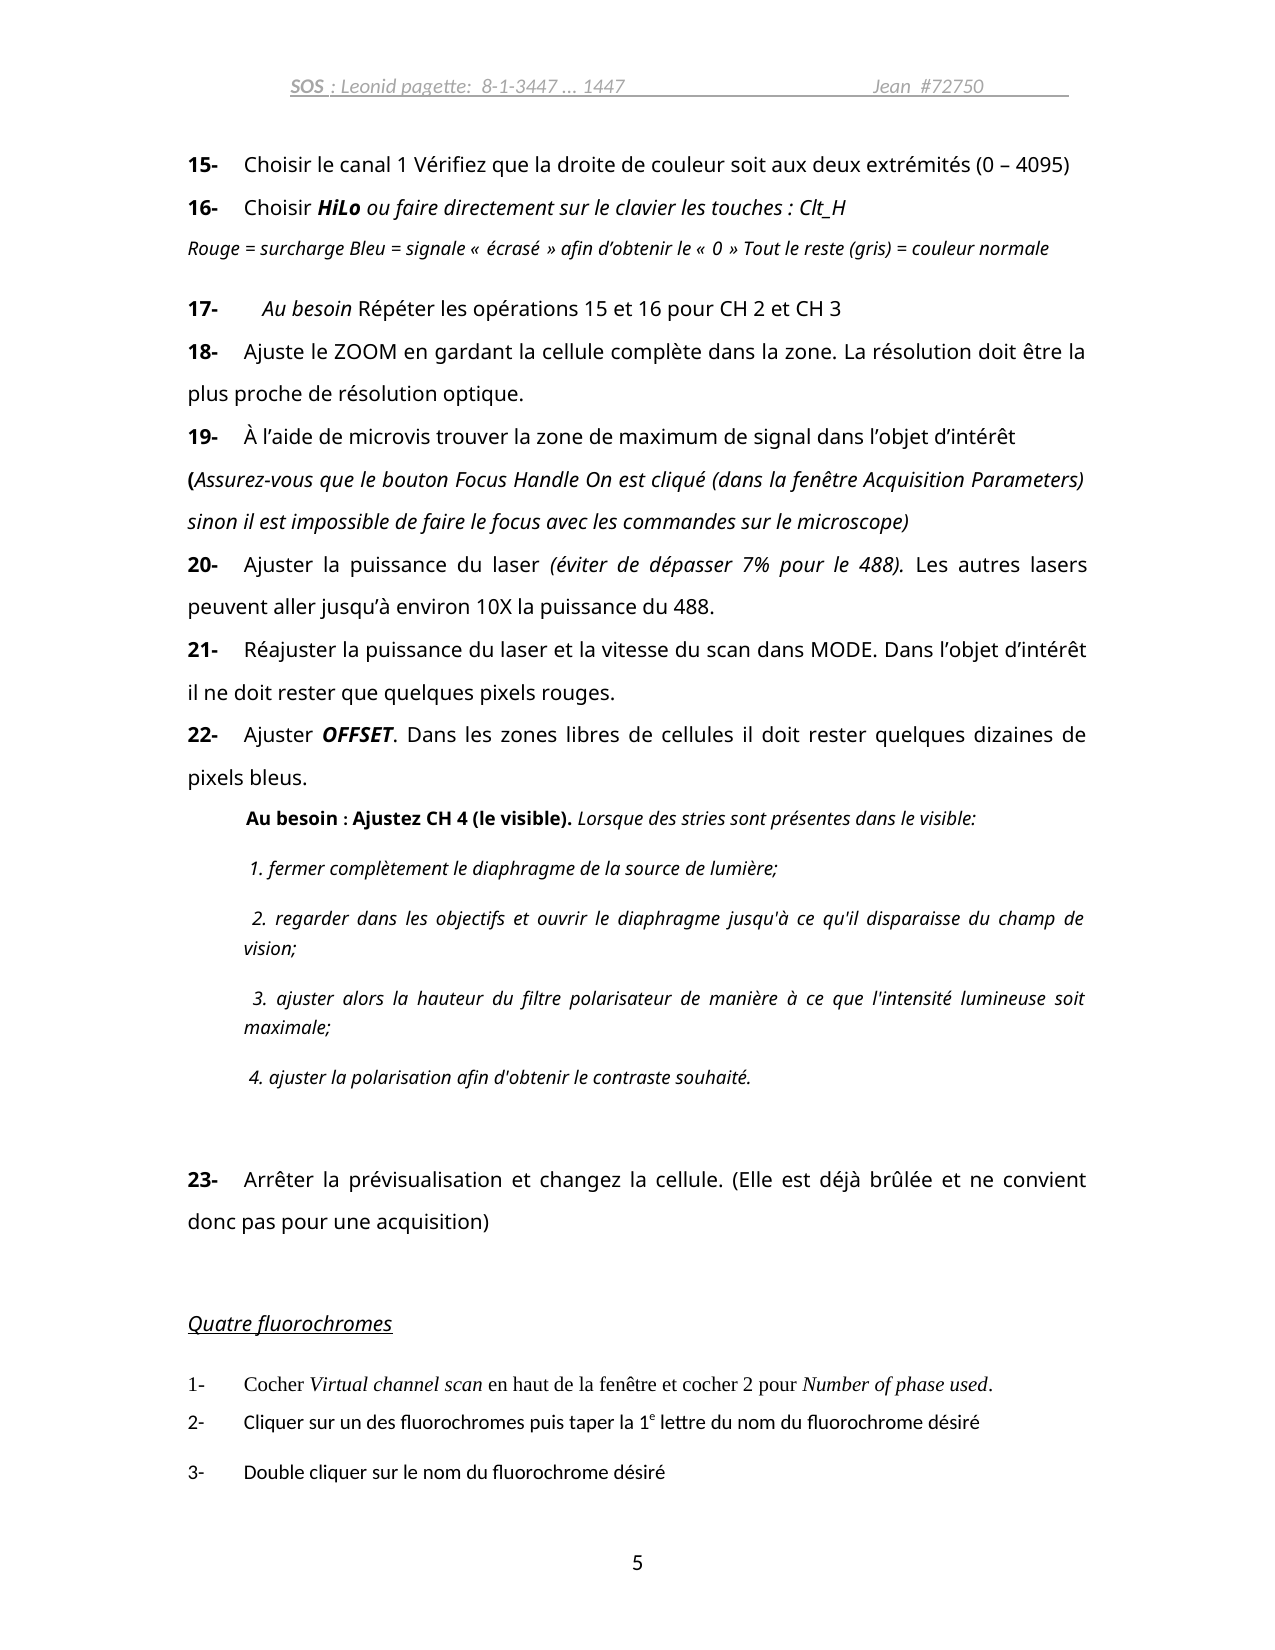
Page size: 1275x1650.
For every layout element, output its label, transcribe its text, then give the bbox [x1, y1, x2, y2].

list Cliquer sur un des fluorochromes puis taper la 1e lettre du nom du fluorochrome désiré [187, 1409, 1087, 1434]
list Choisir le canal 1 Vérifiez que la droite de couleur soit aux deux extrémités (0 – 4095) [187, 150, 1087, 178]
list Au besoin Répéter les opérations 15 et 16 pour CH 2 et CH 3 [187, 294, 1087, 323]
text 4. ajuster la polarisation afin d'obtenir le contraste souhaité. [244, 1064, 1087, 1090]
list Ajuster la puissance du laser (éviter de dépasser 7% pour le 488). Les autres lasers peuvent aller jusqu’à environ 10X la puissance du 488. [187, 550, 1087, 621]
list Double cliquer sur le nom du fluorochrome désiré [187, 1459, 1087, 1485]
text 1. fermer complètement le diaphragme de la source de lumière; [244, 856, 1087, 881]
list Ajuste le ZOOM en gardant la cellule complète dans la zone. La résolution doit être la plus proche de résolution optique. [187, 337, 1087, 408]
list Ajuster OFFSET. Dans les zones libres de cellules il doit rester quelques dizaines de pixels bleus. [187, 720, 1087, 791]
list Réajuster la puissance du laser et la vitesse du scan dans MODE. Dans l’objet d’intérêt il ne doit rester que quelques pixels rouges. [187, 635, 1087, 706]
text (Assurez-vous que le bouton Focus Handle On est cliqué (dans la fenêtre Acquisition Parameters) sinon il est impossible de faire le focus avec les commandes sur le microscope) [187, 465, 1087, 536]
list Arrêter la prévisualisation et changez la cellule. (Elle est déjà brûlée et ne convient donc pas pour une acquisition) [187, 1165, 1087, 1236]
list Choisir HiLo ou faire directement sur le clavier les touches : Clt_H [187, 193, 1087, 221]
list Cocher Virtual channel scan en haut de la fenêtre et cocher 2 pour Number of phase used. [187, 1372, 1087, 1396]
text 2. regarder dans les objectifs et ouvrir le diaphragme jusqu'à ce qu'il disparaisse du champ de vision; [244, 906, 1087, 961]
text Quatre fluorochromes [187, 1309, 1087, 1337]
text Au besoin : Ajustez CH 4 (le visible). Lorsque des stries sont présentes dans le visible: [244, 806, 1087, 831]
text Rouge = surcharge Bleu = signale « écrasé » afin d’obtenir le « 0 » Tout le reste (gris) = couleur normale [187, 235, 1087, 261]
list À l’aide de microvis trouver la zone de maximum de signal dans l’objet d’intérêt [187, 422, 1087, 451]
text 3. ajuster alors la hauteur du filtre polarisateur de manière à ce que l'intensité lumineuse soit maximale; [244, 985, 1087, 1040]
